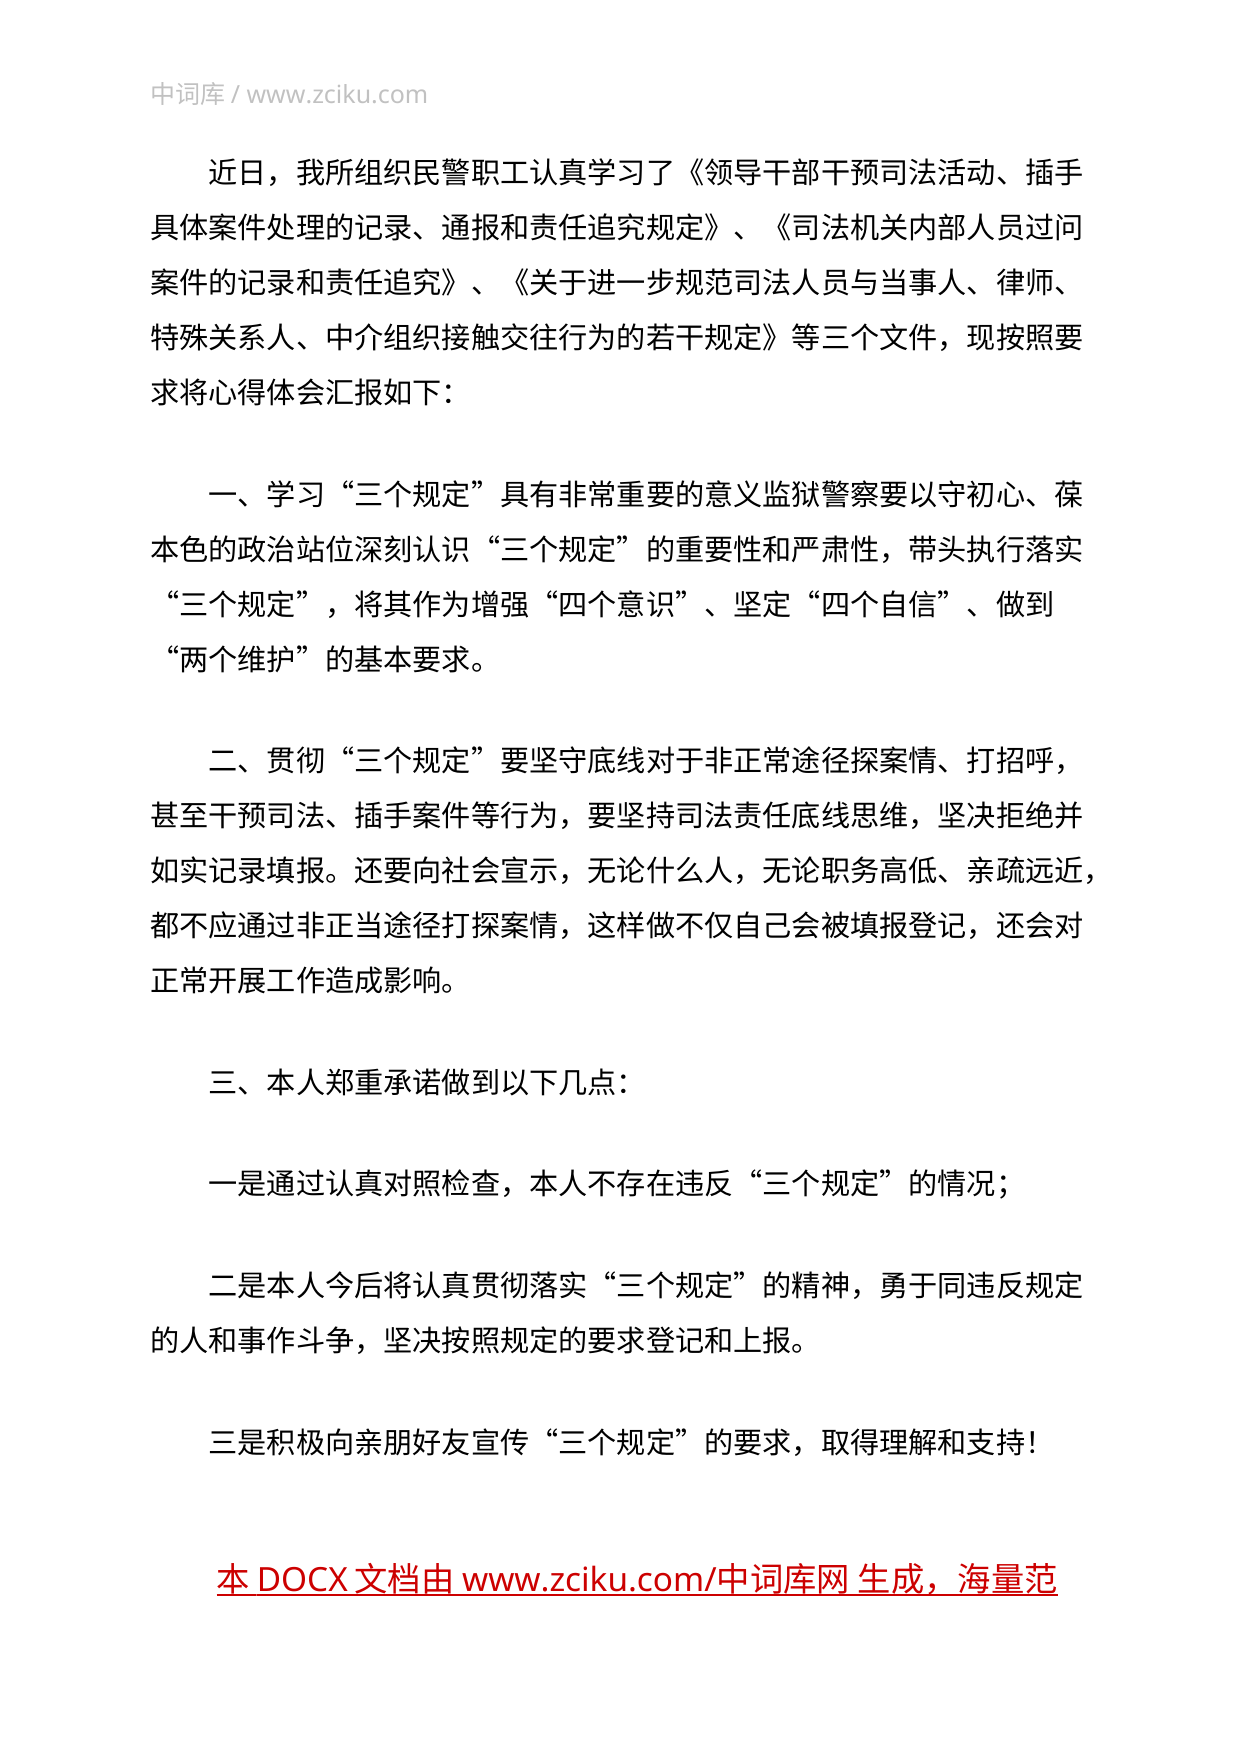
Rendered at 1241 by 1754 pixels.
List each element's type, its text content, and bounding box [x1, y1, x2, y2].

text 二、贯彻“三个规定”要坚守底线对于非正常途径探案情、打招呼，甚至干预司法、插手案件等行为，要坚持司法责任底线思维，坚决拒绝并如实记录填报。还要向社会宣示，无论什么人，无论职务高低、亲疏远近，都不应通过非正当途径打探案情，这样做不仅自己会被填报登记，还会对正常开展工作造成影响。 [150, 738, 1090, 1000]
text 二是本人今后将认真贯彻落实“三个规定”的精神，勇于同违反规定的人和事作斗争，坚决按照规定的要求登记和上报。 [150, 1263, 1090, 1360]
text 近日，我所组织民警职工认真学习了《领导干部干预司法活动、插手具体案件处理的记录、通报和责任追究规定》、《司法机关内部人员过问案件的记录和责任追究》、《关于进一步规范司法人员与当事人、律师、特殊关系人、中介组织接触交往行为的若干规定》等三个文件，现按照要求将心得体会汇报如下： [150, 150, 1090, 412]
text 三、本人郑重承诺做到以下几点： [150, 1059, 1090, 1101]
text 三是积极向亲朋好友宣传“三个规定”的要求，取得理解和支持！ [150, 1419, 1090, 1462]
text 一是通过认真对照检查，本人不存在违反“三个规定”的情况； [150, 1161, 1090, 1203]
text 一、学习“三个规定”具有非常重要的意义监狱警察要以守初心、葆本色的政治站位深刻认识“三个规定”的重要性和严肃性，带头执行落实“三个规定”，将其作为增强“四个意识”、坚定“四个自信”、做到“两个维护”的基本要求。 [150, 471, 1090, 678]
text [150, 1552, 1090, 1601]
